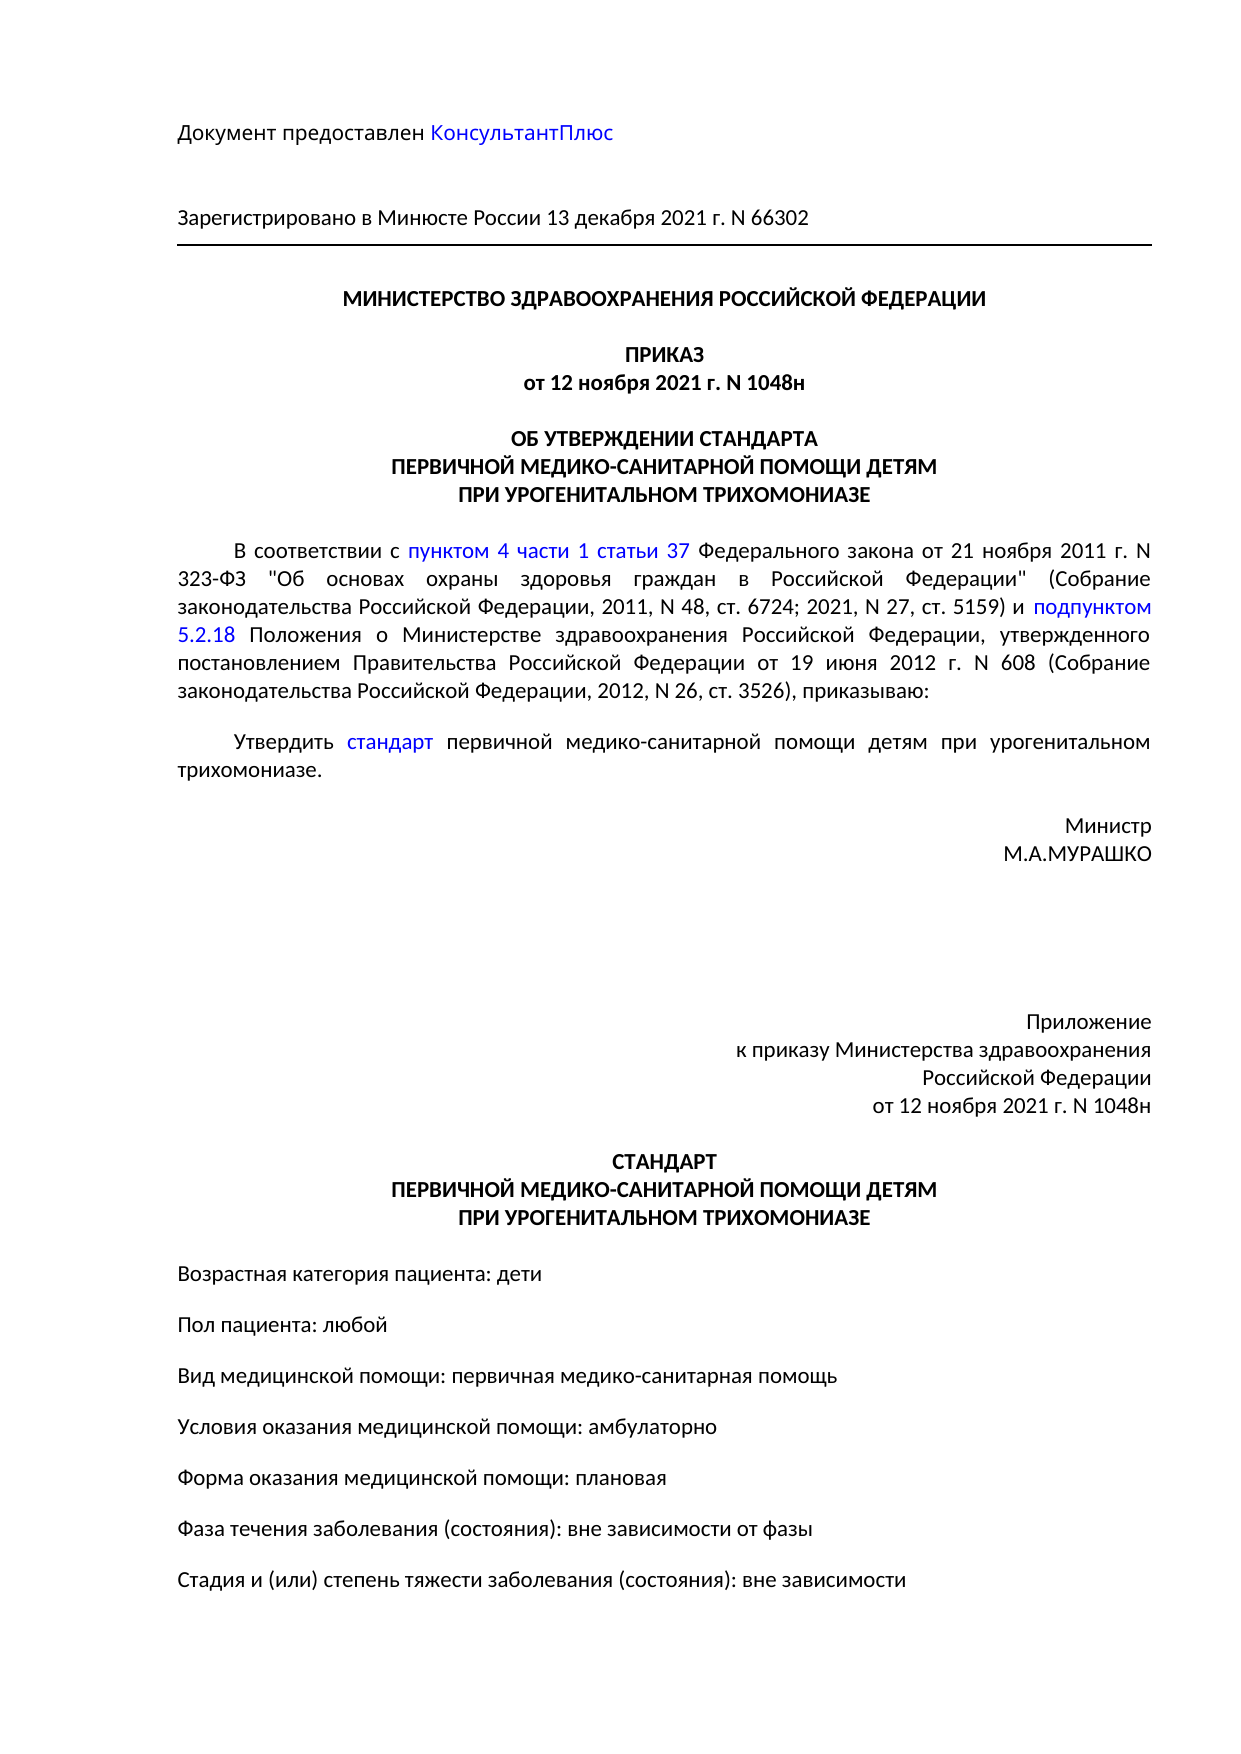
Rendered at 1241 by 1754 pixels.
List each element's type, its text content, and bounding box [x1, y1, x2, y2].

text от 12 ноября 2021 г. N 1048н [177, 1091, 1152, 1119]
text Утвердить стандарт первичной медико-санитарной помощи детям при урогенитальном трихомониазе. [177, 727, 1152, 783]
title ОБ УТВЕРЖДЕНИИ СТАНДАРТА [177, 424, 1152, 452]
title СТАНДАРТ [177, 1147, 1152, 1176]
text к приказу Министерства здравоохранения [177, 1035, 1152, 1063]
title от 12 ноября 2021 г. N 1048н [177, 368, 1152, 396]
text Пол пациента: любой [177, 1311, 1152, 1338]
text Вид медицинской помощи: первичная медико-санитарная помощь [177, 1361, 1152, 1389]
text Фаза течения заболевания (состояния): вне зависимости от фазы [177, 1514, 1152, 1542]
title Документ предоставлен КонсультантПлюс [177, 118, 1152, 175]
text Российской Федерации [177, 1063, 1152, 1091]
text Возрастная категория пациента: дети [177, 1259, 1152, 1288]
text Приложение [177, 1007, 1152, 1035]
title МИНИСТЕРСТВО ЗДРАВООХРАНЕНИЯ РОССИЙСКОЙ ФЕДЕРАЦИИ [177, 284, 1152, 312]
text Условия оказания медицинской помощи: амбулаторно [177, 1412, 1152, 1440]
text Форма оказания медицинской помощи: плановая [177, 1463, 1152, 1491]
title ПРИ УРОГЕНИТАЛЬНОМ ТРИХОМОНИАЗЕ [177, 1203, 1152, 1232]
title ПЕРВИЧНОЙ МЕДИКО-САНИТАРНОЙ ПОМОЩИ ДЕТЯМ [177, 452, 1152, 480]
text Зарегистрировано в Минюсте России 13 декабря 2021 г. N 66302 [177, 203, 1152, 231]
text В соответствии с пунктом 4 части 1 статьи 37 Федерального закона от 21 ноября 2011 г. N 323-ФЗ "Об основах охраны здоровья граждан в Российской Федерации" (Собрание законодательства Российской Федерации, 2011, N 48, ст. 6724; 2021, N 27, ст. 5159) и подпунктом 5.2.18 Положения о Министерстве здравоохранения Российской Федерации, утвержденного постановлением Правительства Российской Федерации от 19 июня 2012 г. N 608 (Собрание законодательства Российской Федерации, 2012, N 26, ст. 3526), приказываю: [177, 536, 1152, 704]
text Стадия и (или) степень тяжести заболевания (состояния): вне зависимости [177, 1565, 1152, 1593]
title ПРИ УРОГЕНИТАЛЬНОМ ТРИХОМОНИАЗЕ [177, 480, 1152, 508]
title ПРИКАЗ [177, 340, 1152, 368]
title ПЕРВИЧНОЙ МЕДИКО-САНИТАРНОЙ ПОМОЩИ ДЕТЯМ [177, 1176, 1152, 1203]
text Министр [177, 811, 1152, 839]
text М.А.МУРАШКО [177, 839, 1152, 867]
